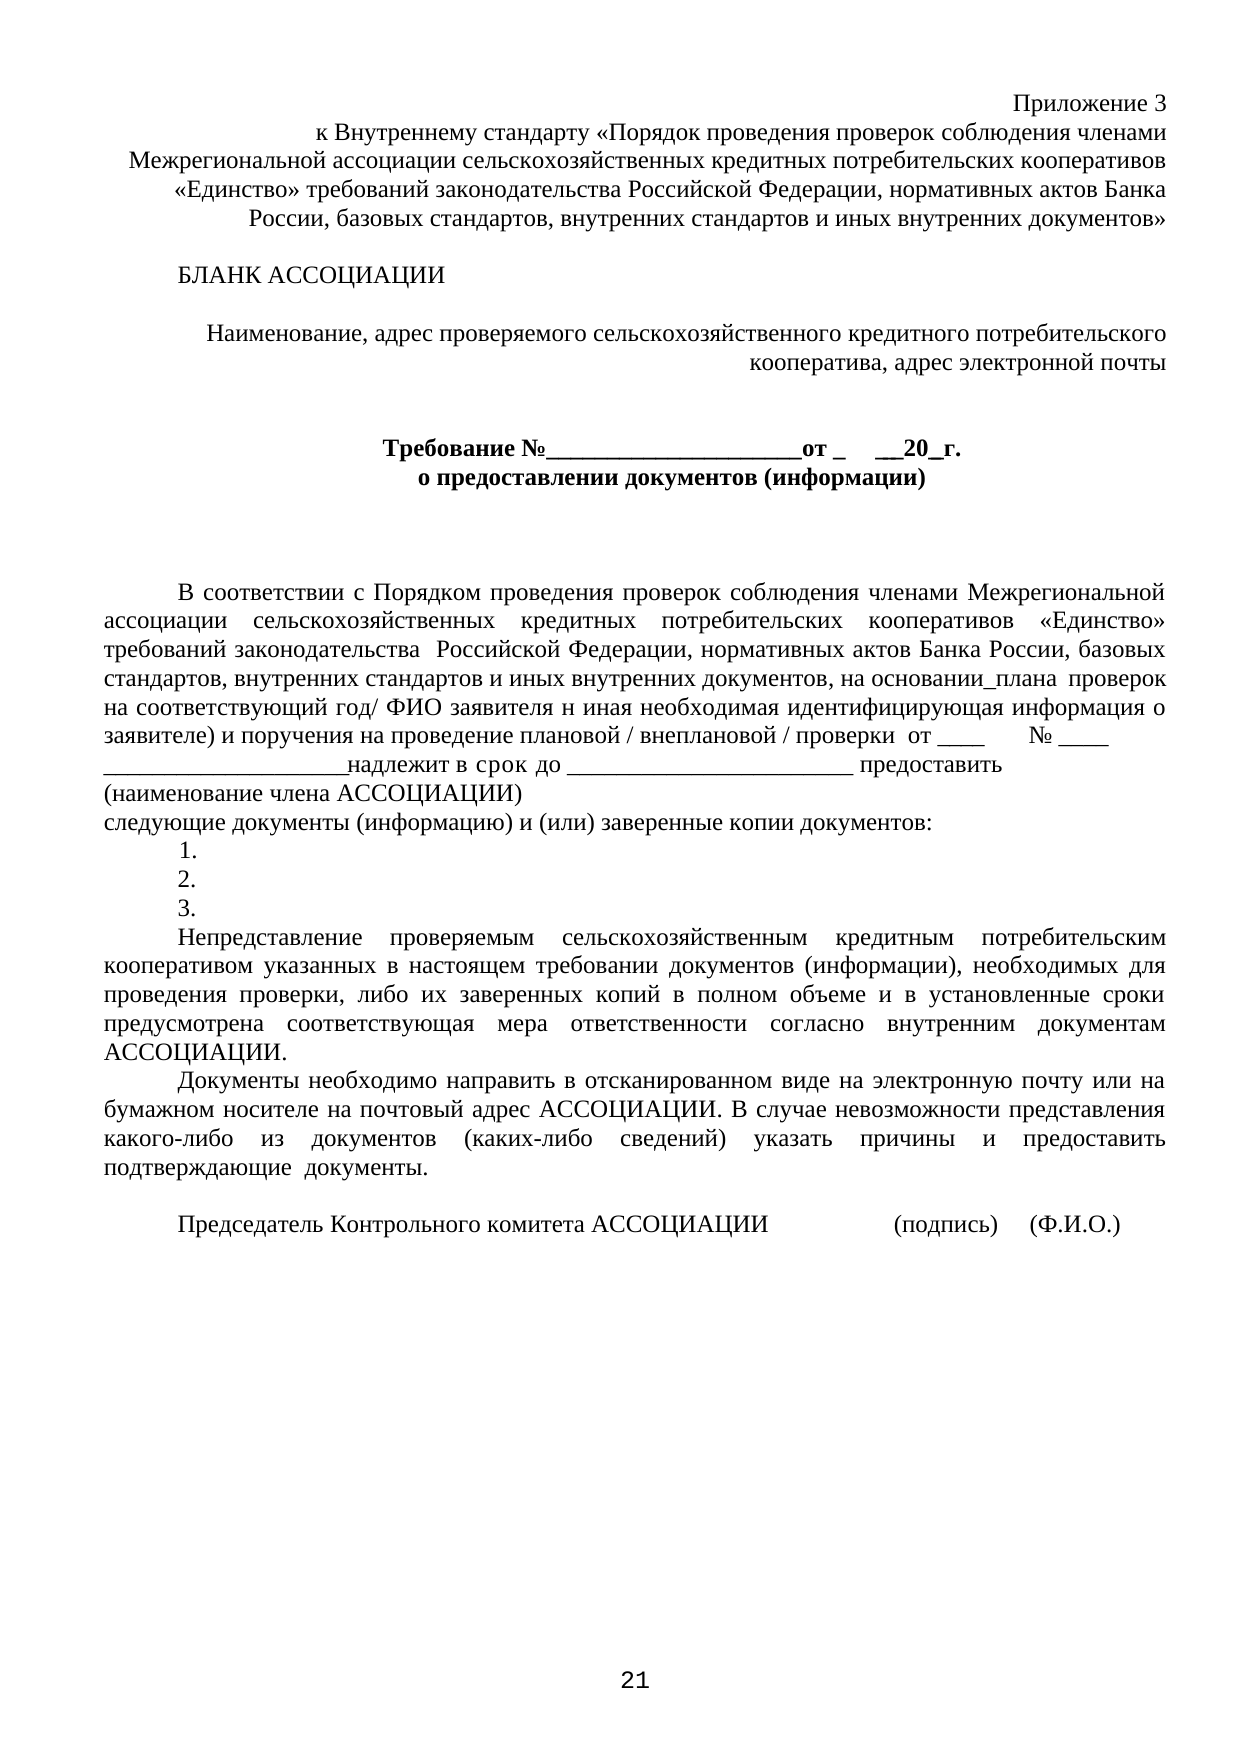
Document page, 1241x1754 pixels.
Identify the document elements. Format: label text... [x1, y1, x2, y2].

text Документы необходимо направить в отсканированном виде на электронную почту или на бумажном носителе на почтовый адрес АССОЦИАЦИИ. В случае невозможности представления какого-либо из документов (каких-либо сведений) указать причины и предоставить подтверждающие документы. [103, 1065, 1166, 1180]
text 2. [103, 864, 1166, 893]
text Приложение 3 [103, 88, 1166, 117]
text следующие документы (информацию) и (или) заверенные копии документов: [103, 807, 1166, 835]
text Непредставление проверяемым сельскохозяйственным кредитным потребительским кооперативом указанных в настоящем требовании документов (информации), необходимых для проведения проверки, либо их заверенных копий в полном объеме и в установленные сроки предусмотрена соответствующая мера ответственности согласно внутренним документам АССОЦИАЦИИ. [103, 922, 1166, 1065]
text Наименование, адрес проверяемого сельскохозяйственного кредитного потребительского кооператива, адрес электронной почты [103, 318, 1166, 375]
text БЛАНК АССОЦИАЦИИ [103, 260, 1166, 289]
text 3. [103, 893, 1166, 922]
text (наименование члена АССОЦИАЦИИ) [103, 778, 1166, 807]
text _____ надлежит в срок до предоставить [103, 749, 1166, 778]
text о предоставлении документов (информации) [103, 462, 1166, 490]
text 1. [103, 835, 1166, 864]
text к Внутреннему стандарту «Порядок проведения проверок соблюдения членами Межрегиональной ассоциации сельскохозяйственных кредитных потребительских кооперативов «Единство» требований законодательства Российской Федерации, нормативных актов Банка России, базовых стандартов, внутренних стандартов и иных внутренних документов» [103, 117, 1166, 232]
text Председатель Контрольного комитета АССОЦИАЦИИ (подпись) (Ф.И.О.) [103, 1209, 1166, 1238]
text Требование № от _ 20 г. [103, 433, 1166, 462]
text В соответствии с Порядком проведения проверок соблюдения членами Межрегиональной ассоциации сельскохозяйственных кредитных потребительских кооперативов «Единство» требований законодательства Российской Федерации, нормативных актов Банка России, базовых стандартов, внутренних стандартов и иных внутренних документов, на основании плана проверок на соответствующий год/ ФИО заявителя н иная необходимая идентифицирующая информация о заявителе) и поручения на проведение плановой / внеплановой / проверки от № ____ [103, 577, 1166, 749]
